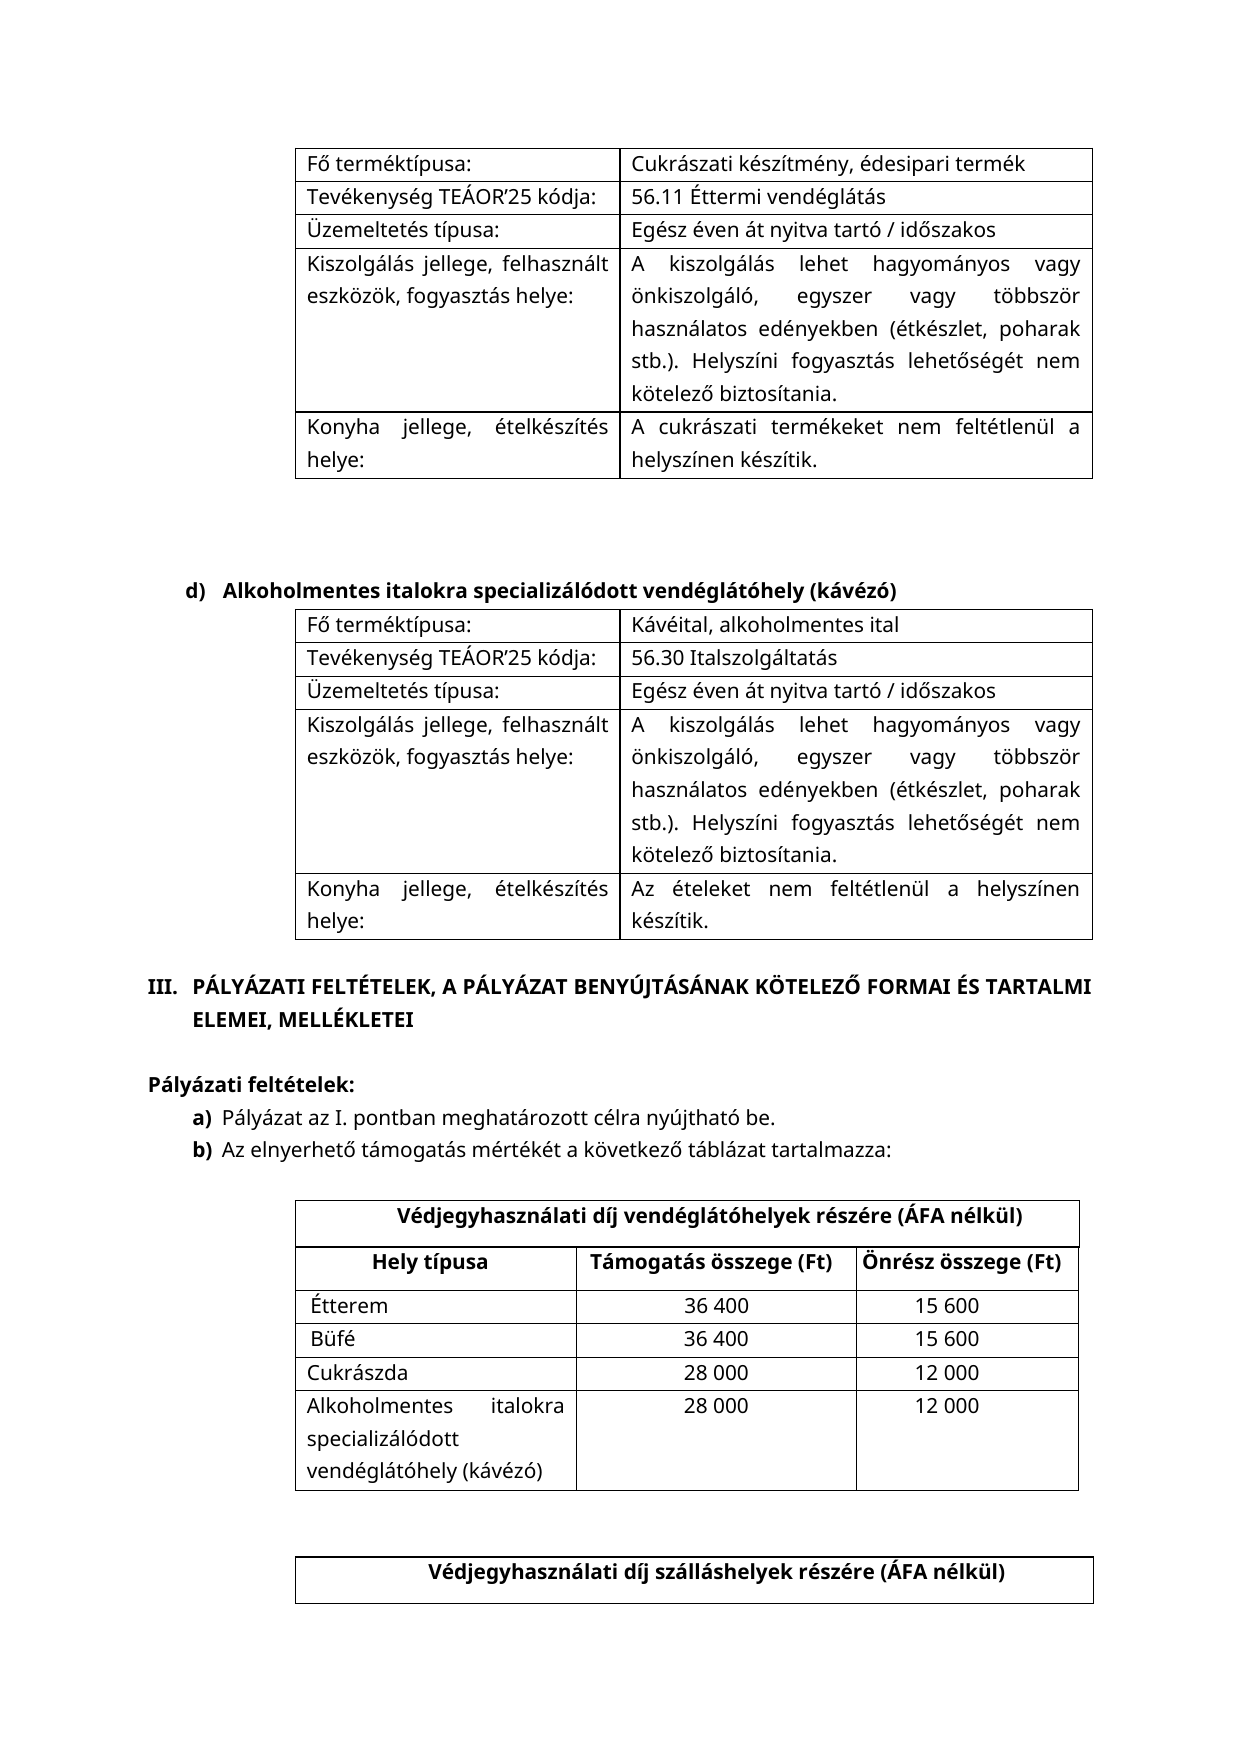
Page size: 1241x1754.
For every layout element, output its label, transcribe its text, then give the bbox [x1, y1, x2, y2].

list Alkoholmentes italokra specializálódott vendéglátóhely (kávézó) [185, 576, 1092, 605]
table_cell Üzemeltetés típusa: [296, 677, 619, 709]
table_cell 36 400 [577, 1291, 856, 1323]
table_cell Cukrászda [296, 1358, 576, 1390]
table_header Fő terméktípusa: [296, 610, 619, 642]
table_cell Egész éven át nyitva tartó / időszakos [621, 215, 1092, 248]
table_cell Az ételeket nem feltétlenül a helyszínen készítik. [621, 874, 1092, 938]
table_cell 15 600 [857, 1324, 1078, 1357]
table_cell Önrész összege (Ft) [857, 1248, 1078, 1290]
table_cell Kiszolgálás jellege, felhasznált eszközök, fogyasztás helye: [296, 710, 619, 873]
table_cell 28 000 [577, 1391, 856, 1490]
table_cell Támogatás összege (Ft) [577, 1248, 856, 1290]
table_cell Egész éven át nyitva tartó / időszakos [621, 677, 1092, 709]
text Pályázati feltételek: [148, 1070, 1092, 1098]
table_cell Konyha jellege, ételkészítés helye: [296, 413, 619, 477]
table_cell 56.30 Italszolgáltatás [621, 643, 1092, 676]
table_cell 28 000 [577, 1358, 856, 1390]
table_cell 15 600 [857, 1291, 1078, 1323]
table_cell A kiszolgálás lehet hagyományos vagy önkiszolgáló, egyszer vagy többször használatos edényekben (étkészlet, poharak stb.). Helyszíni fogyasztás lehetőségét nem kötelező biztosítania. [621, 249, 1092, 411]
table_cell Tevékenység TEÁOR’25 kódja: [296, 643, 619, 676]
table_cell A kiszolgálás lehet hagyományos vagy önkiszolgáló, egyszer vagy többször használatos edényekben (étkészlet, poharak stb.). Helyszíni fogyasztás lehetőségét nem kötelező biztosítania. [621, 710, 1092, 873]
table_header Fő terméktípusa: [296, 149, 619, 181]
table_cell Étterem [296, 1291, 576, 1323]
table_cell 12 000 [857, 1391, 1078, 1490]
table_cell A cukrászati termékeket nem feltétlenül a helyszínen készítik. [621, 413, 1092, 477]
table_cell 56.11 Éttermi vendéglátás [621, 182, 1092, 214]
table_cell 36 400 [577, 1324, 856, 1357]
list Az elnyerhető támogatás mértékét a következő táblázat tartalmazza: [192, 1135, 1092, 1164]
table_cell Büfé [296, 1324, 576, 1357]
table_header Kávéital, alkoholmentes ital [621, 610, 1092, 642]
table_cell Tevékenység TEÁOR’25 kódja: [296, 182, 619, 214]
list Pályázat az I. pontban meghatározott célra nyújtható be. [192, 1103, 1092, 1131]
table_cell 12 000 [857, 1358, 1078, 1390]
table_header Védjegyhasználati díj vendéglátóhelyek részére (ÁFA nélkül) [296, 1201, 1079, 1246]
table_cell Konyha jellege, ételkészítés helye: [296, 874, 619, 938]
table_cell Kiszolgálás jellege, felhasznált eszközök, fogyasztás helye: [296, 249, 619, 411]
list PÁLYÁZATI FELTÉTELEK, A PÁLYÁZAT BENYÚJTÁSÁNAK KÖTELEZŐ FORMAI ÉS TARTALMI ELEMEI, MELLÉKLETEI [148, 972, 1092, 1033]
table_cell Hely típusa [296, 1248, 576, 1290]
table_cell Üzemeltetés típusa: [296, 215, 619, 248]
table_cell Alkoholmentes italokra specializálódott vendéglátóhely (kávézó) [296, 1391, 576, 1490]
table_header Védjegyhasználati díj szálláshelyek részére (ÁFA nélkül) [296, 1558, 1093, 1602]
table_header Cukrászati készítmény, édesipari termék [621, 149, 1092, 181]
